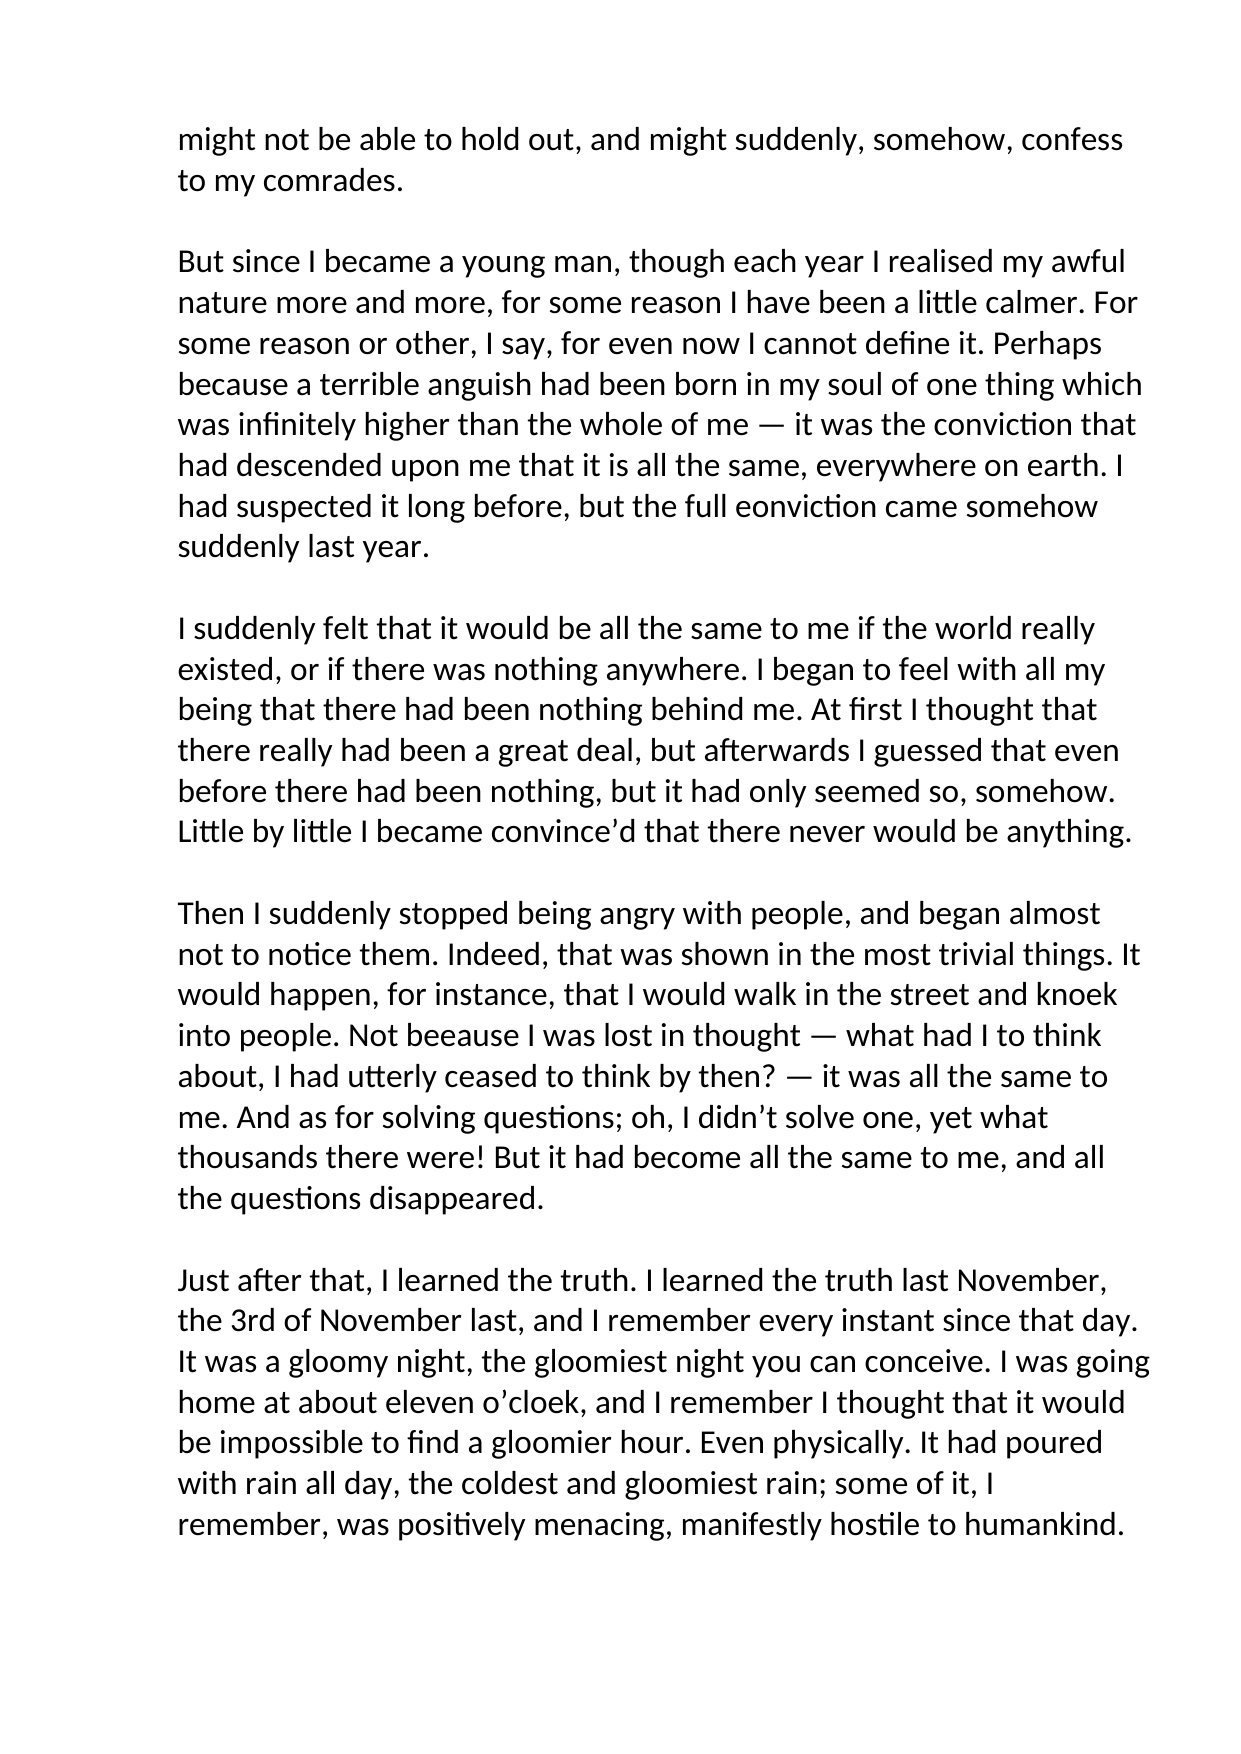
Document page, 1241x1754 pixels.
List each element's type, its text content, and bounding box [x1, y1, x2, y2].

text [177, 118, 1152, 199]
text But since I became a young man, though each year I realised my awful nature more and more, for some reason I have been a little calmer. For some reason or other, I say, for even now I cannot define it. Perhaps because a terrible anguish had been born in my soul of one thing which was infinitely higher than the whole of me — it was the conviction that had descended upon me that it is all the same, everywhere on earth. I had suspected it long before, but the full eonviction came somehow suddenly last year. [177, 240, 1152, 566]
text Just after that, I learned the truth. I learned the truth last November, the 3rd of November last, and I remember every instant since that day. It was a gloomy night, the gloomiest night you can conceive. I was going home at about eleven o’cloek, and I remember I thought that it would be impossible to find a gloomier hour. Even physically. It had poured with rain all day, the coldest and gloomiest rain; some of it, I remember, was positively menacing, manifestly hostile to humankind. [177, 1258, 1152, 1544]
text I suddenly felt that it would be all the same to me if the world really existed, or if there was nothing anywhere. I began to feel with all my being that there had been nothing behind me. At first I thought that there really had been a great deal, but afterwards I guessed that even before there had been nothing, but it had only seemed so, somehow. Little by little I became convince’d that there never would be anything. [177, 607, 1152, 851]
text Then I suddenly stopped being angry with people, and began almost not to notice them. Indeed, that was shown in the most trivial things. It would happen, for instance, that I would walk in the street and knoek into people. Not beeause I was lost in thought — what had I to think about, I had utterly ceased to think by then? — it was all the same to me. And as for solving questions; oh, I didn’t solve one, yet what thousands there were! But it had become all the same to me, and all the questions disappeared. [177, 892, 1152, 1218]
